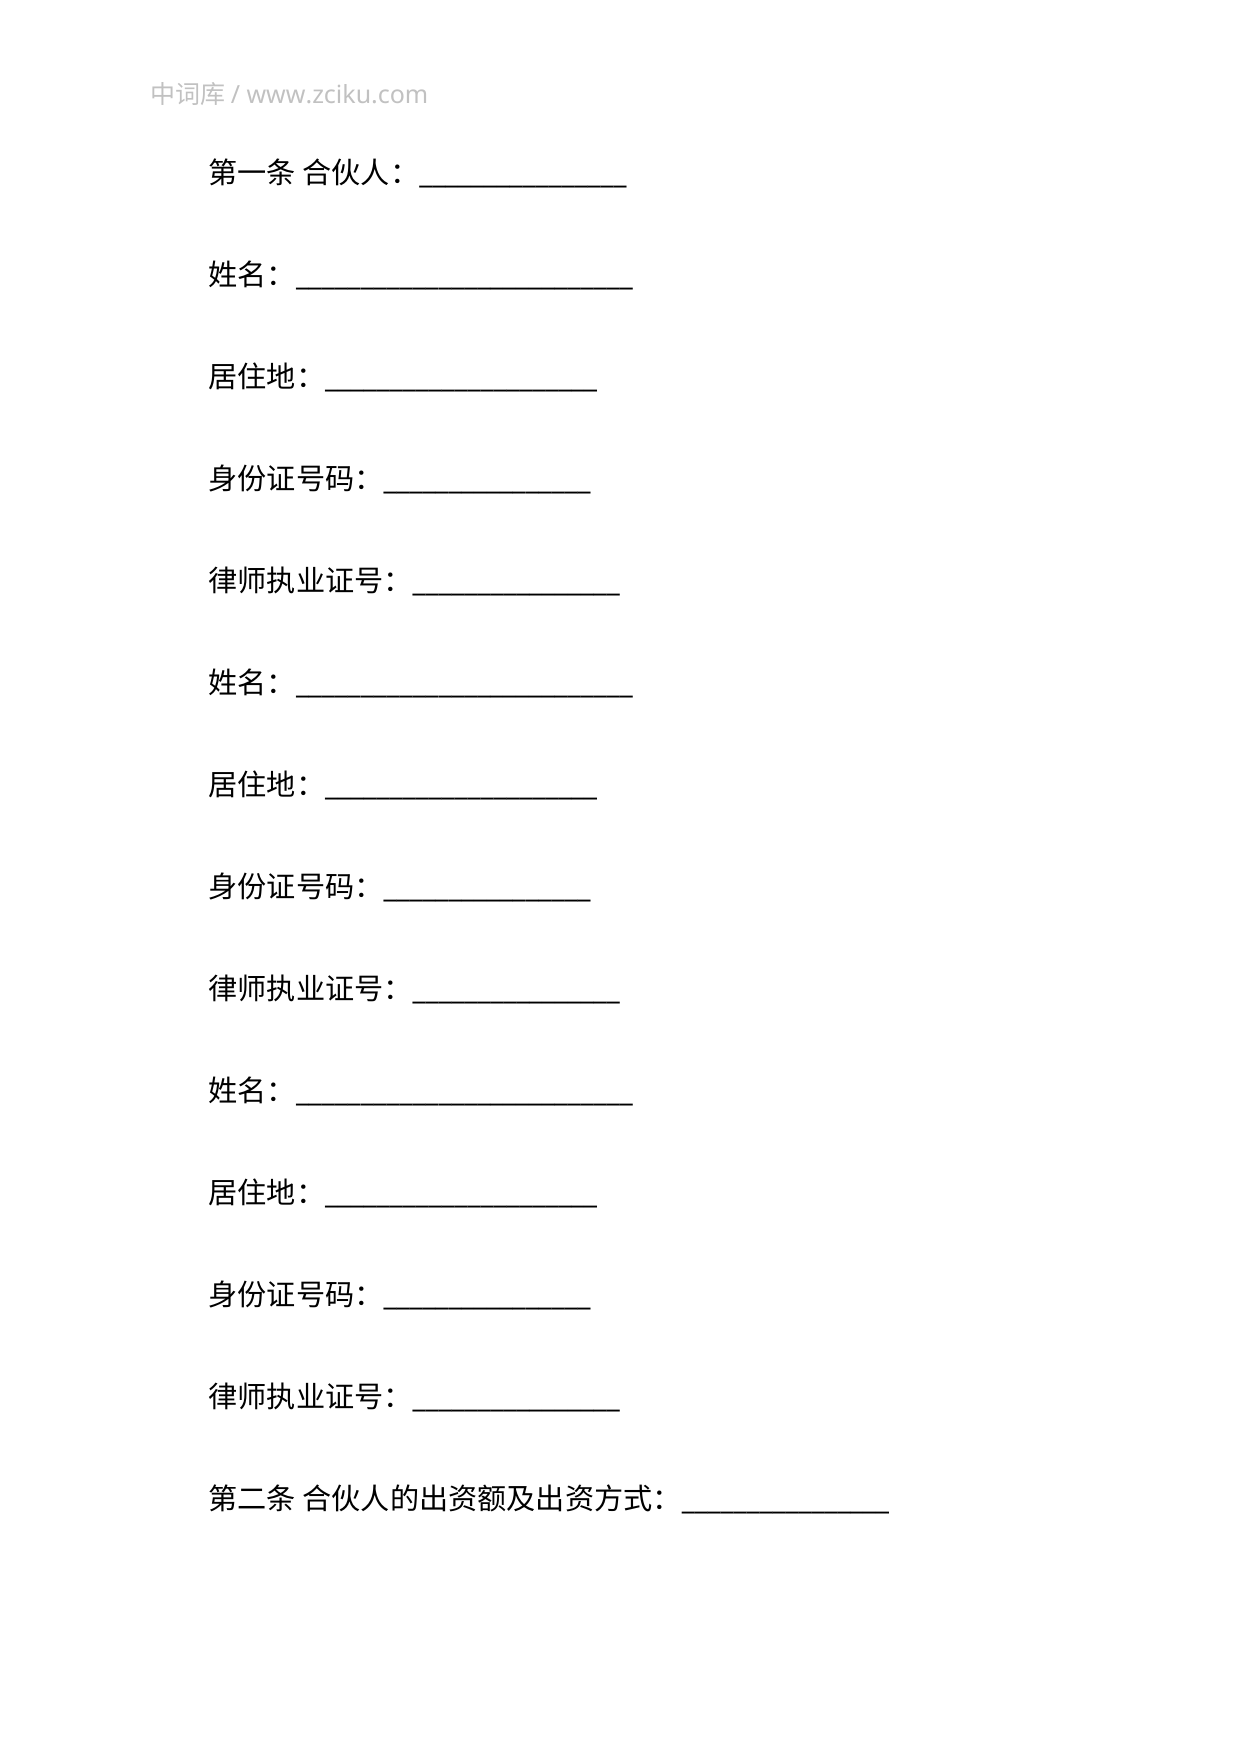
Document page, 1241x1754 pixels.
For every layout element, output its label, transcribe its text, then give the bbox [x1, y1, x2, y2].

text 第二条 合伙人的出资额及出资方式：________________ [150, 1476, 1090, 1518]
text 身份证号码：________________ [150, 456, 1090, 498]
text 居住地：_____________________ [150, 762, 1090, 804]
text 律师执业证号：________________ [150, 558, 1090, 600]
text 姓名：__________________________ [150, 252, 1090, 294]
text 姓名：__________________________ [150, 1068, 1090, 1110]
text 姓名：__________________________ [150, 660, 1090, 702]
text 第一条 合伙人：________________ [150, 150, 1090, 192]
text 居住地：_____________________ [150, 1170, 1090, 1212]
text 律师执业证号：________________ [150, 966, 1090, 1008]
text 律师执业证号：________________ [150, 1374, 1090, 1416]
text 身份证号码：________________ [150, 1272, 1090, 1314]
text 身份证号码：________________ [150, 864, 1090, 906]
text 居住地：_____________________ [150, 354, 1090, 396]
